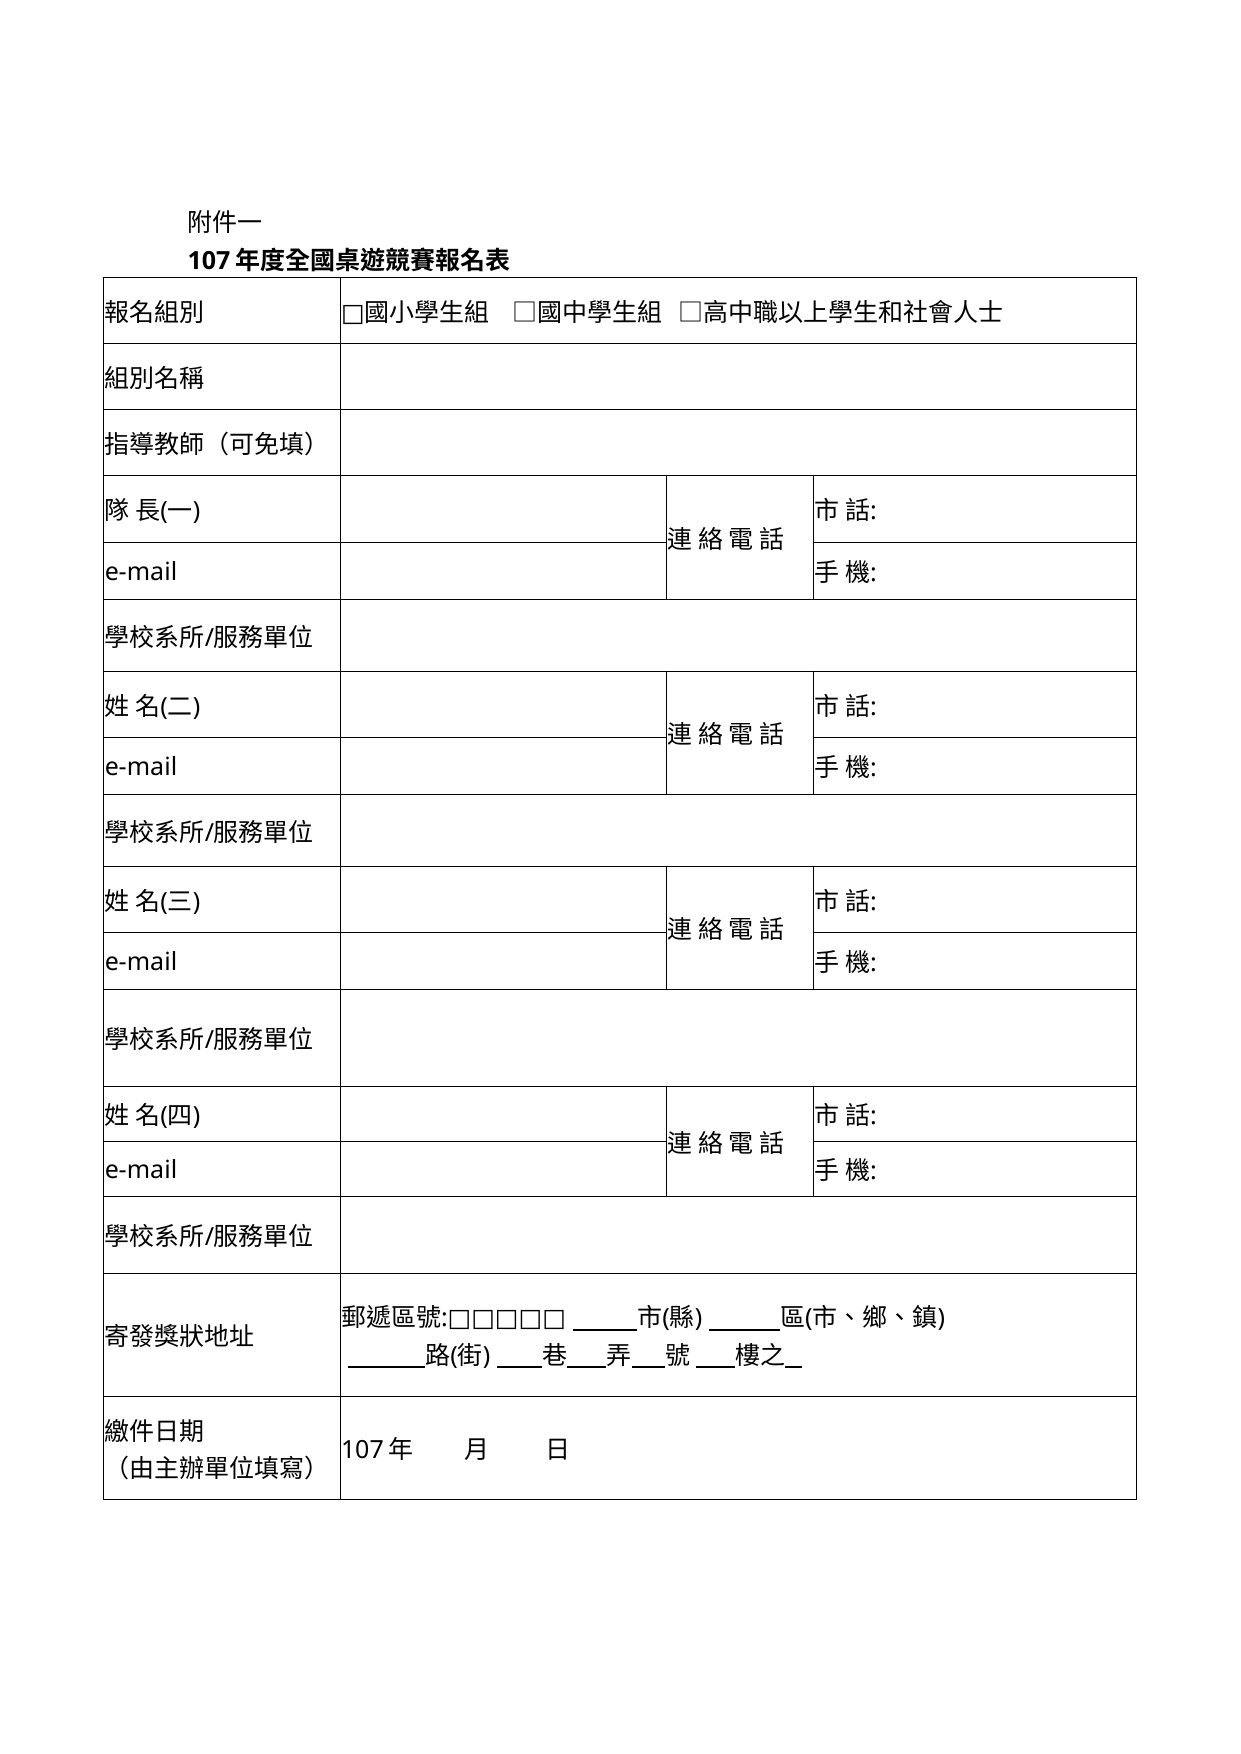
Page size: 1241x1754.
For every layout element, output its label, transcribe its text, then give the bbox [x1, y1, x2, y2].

table_cell 107年 月 日 [341, 1397, 1136, 1499]
table_cell [341, 410, 1136, 475]
table_cell 手 機: [814, 543, 1136, 598]
table_cell 隊 長(一) [104, 476, 340, 542]
table_cell 寄發獎狀地址 [104, 1274, 340, 1396]
table_cell 學校系所/服務單位 [104, 1197, 340, 1273]
table_cell 指導教師（可免填） [104, 410, 340, 475]
table_cell 姓 名(三) [104, 867, 340, 932]
table_cell [341, 1087, 666, 1141]
table_cell 連 絡 電 話 [667, 867, 813, 989]
table_cell 連 絡 電 話 [667, 1087, 813, 1196]
table_cell 手 機: [814, 933, 1136, 989]
table_cell 連 絡 電 話 [667, 672, 813, 794]
table_header 報名組別 [104, 278, 340, 343]
table_cell [341, 867, 666, 932]
table_cell e-mail [104, 1142, 340, 1196]
table_cell [341, 738, 666, 794]
table_cell 手 機: [814, 738, 1136, 794]
table_cell [341, 476, 666, 542]
table_cell e-mail [104, 543, 340, 598]
table_cell 手 機: [814, 1142, 1136, 1196]
table_cell 學校系所/服務單位 [104, 990, 340, 1086]
table_cell e-mail [104, 933, 340, 989]
table_cell [341, 1142, 666, 1196]
table_cell [341, 795, 1136, 866]
table_cell 郵遞區號:□□□□□ 市(縣) 區(市、鄉、鎮) 路(街) 巷 弄 號 樓之 [341, 1274, 1136, 1396]
table_cell [341, 672, 666, 737]
table_cell 繳件日期 （由主辦單位填寫） [104, 1397, 340, 1499]
table_cell [341, 543, 666, 598]
table_cell [341, 1197, 1136, 1273]
table_header □國小學生組 □國中學生組 □高中職以上學生和社會人士 [341, 278, 1136, 343]
table_cell 連 絡 電 話 [667, 476, 813, 598]
table_cell [341, 344, 1136, 409]
table_cell 市 話: [814, 1087, 1136, 1141]
table_cell 學校系所/服務單位 [104, 795, 340, 866]
table_cell 姓 名(四) [104, 1087, 340, 1141]
table_cell 市 話: [814, 476, 1136, 542]
table_cell [341, 933, 666, 989]
table_cell e-mail [104, 738, 340, 794]
table_cell 姓 名(二) [104, 672, 340, 737]
table_cell 學校系所/服務單位 [104, 600, 340, 671]
text 附件一 [187, 202, 1053, 239]
table_cell [341, 600, 1136, 671]
text 107年度全國桌遊競賽報名表 [187, 239, 1053, 277]
table_cell [341, 990, 1136, 1086]
table_cell 組別名稱 [104, 344, 340, 409]
table_cell 市 話: [814, 867, 1136, 932]
table_cell 市 話: [814, 672, 1136, 737]
